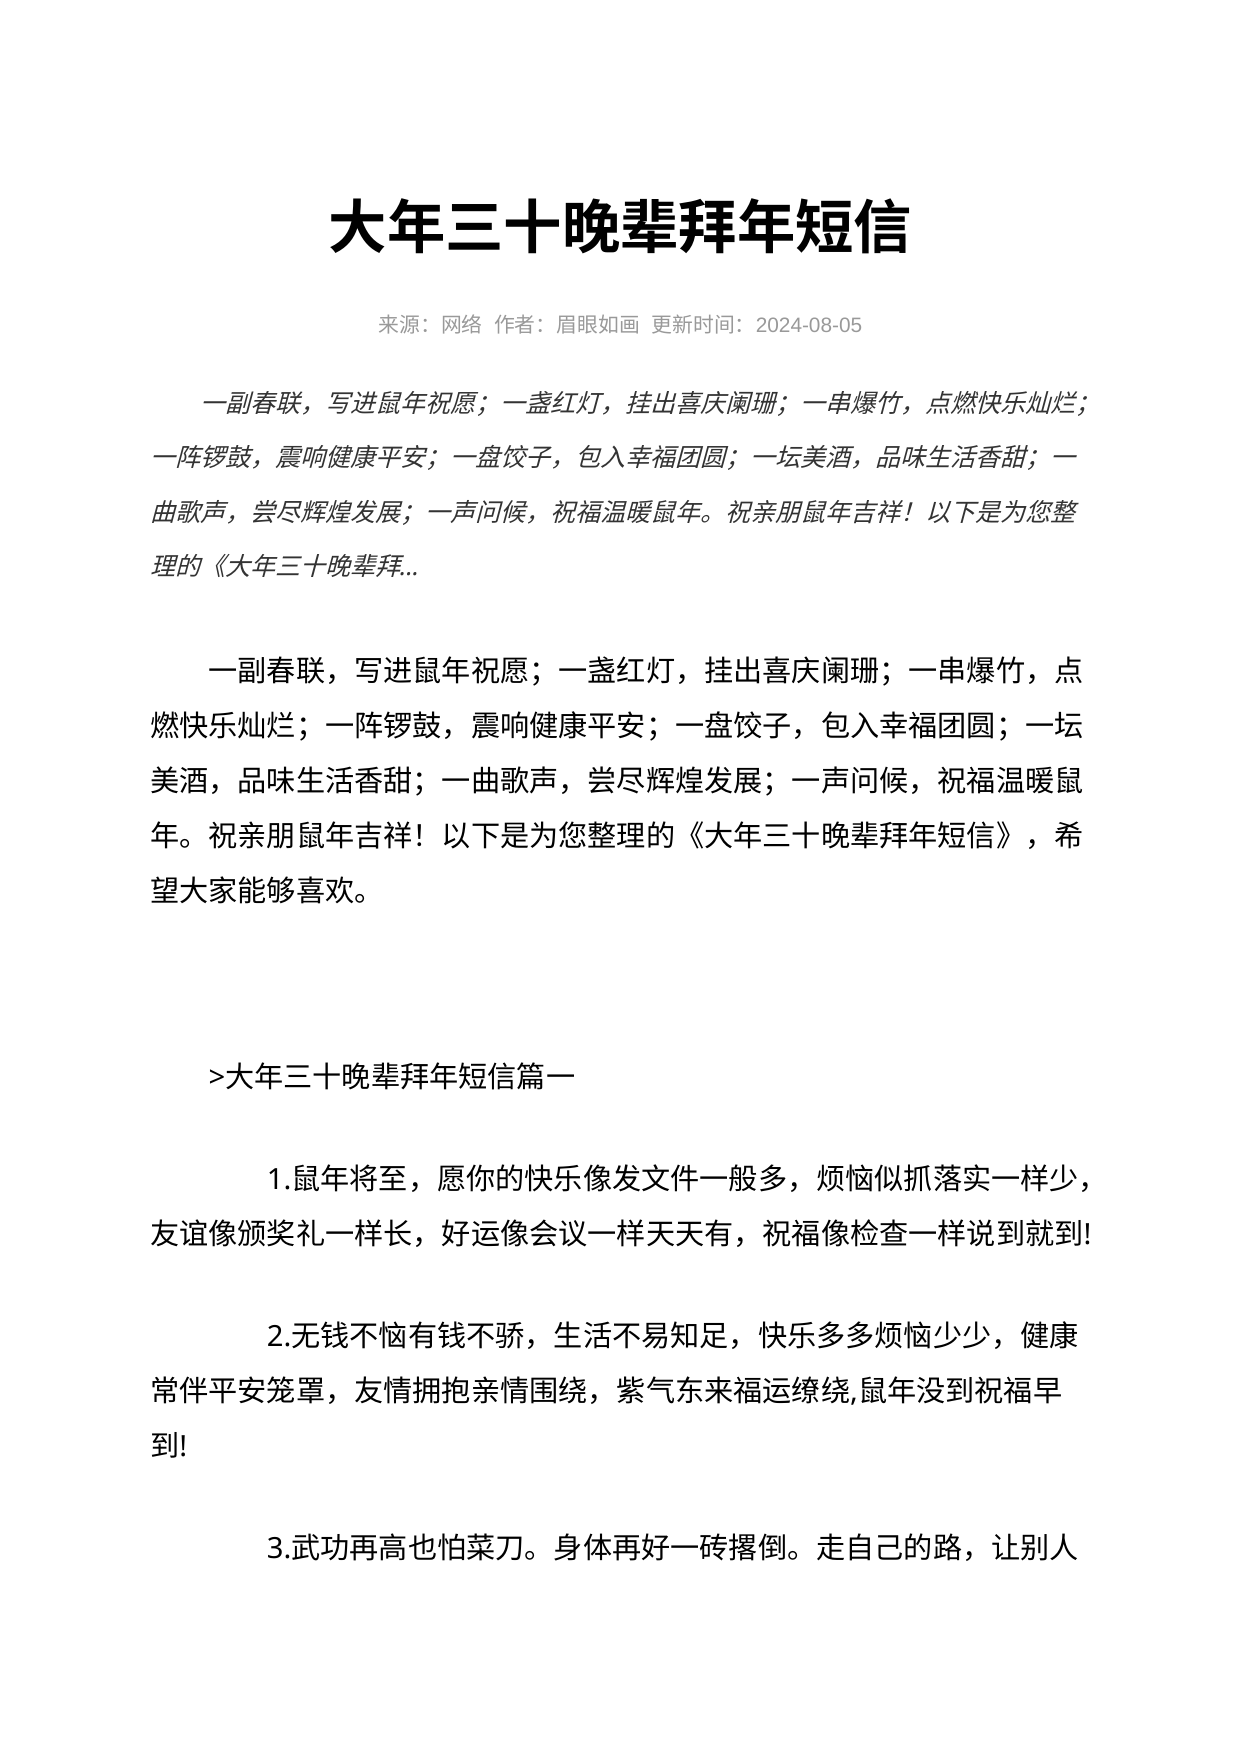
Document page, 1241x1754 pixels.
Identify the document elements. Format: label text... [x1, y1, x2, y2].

text 一副春联，写进鼠年祝愿；一盏红灯，挂出喜庆阑珊；一串爆竹，点燃快乐灿烂；一阵锣鼓，震响健康平安；一盘饺子，包入幸福团圆；一坛美酒，品味生活香甜；一曲歌声，尝尽辉煌发展；一声问候，祝福温暖鼠年。祝亲朋鼠年吉祥！以下是为您整理的《大年三十晚辈拜... [150, 383, 1090, 583]
text 来源：网络 作者：眉眼如画 更新时间：2024-08-05 [150, 313, 1090, 337]
text >大年三十晚辈拜年短信篇一 [150, 1053, 1090, 1096]
text 一副春联，写进鼠年祝愿；一盏红灯，挂出喜庆阑珊；一串爆竹，点燃快乐灿烂；一阵锣鼓，震响健康平安；一盘饺子，包入幸福团圆；一坛美酒，品味生活香甜；一曲歌声，尝尽辉煌发展；一声问候，祝福温暖鼠年。祝亲朋鼠年吉祥！以下是为您整理的《大年三十晚辈拜年短信》，希望大家能够喜欢。 [150, 648, 1090, 910]
text 1.鼠年将至，愿你的快乐像发文件一般多，烦恼似抓落实一样少，友谊像颁奖礼一样长，好运像会议一样天天有，祝福像检查一样说到就到! [150, 1155, 1090, 1253]
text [150, 1524, 1090, 1567]
text 2.无钱不恼有钱不骄，生活不易知足，快乐多多烦恼少少，健康常伴平安笼罩，友情拥抱亲情围绕，紫气东来福运缭绕,鼠年没到祝福早到! [150, 1312, 1090, 1465]
subtitle 大年三十晚辈拜年短信 [150, 181, 1090, 266]
